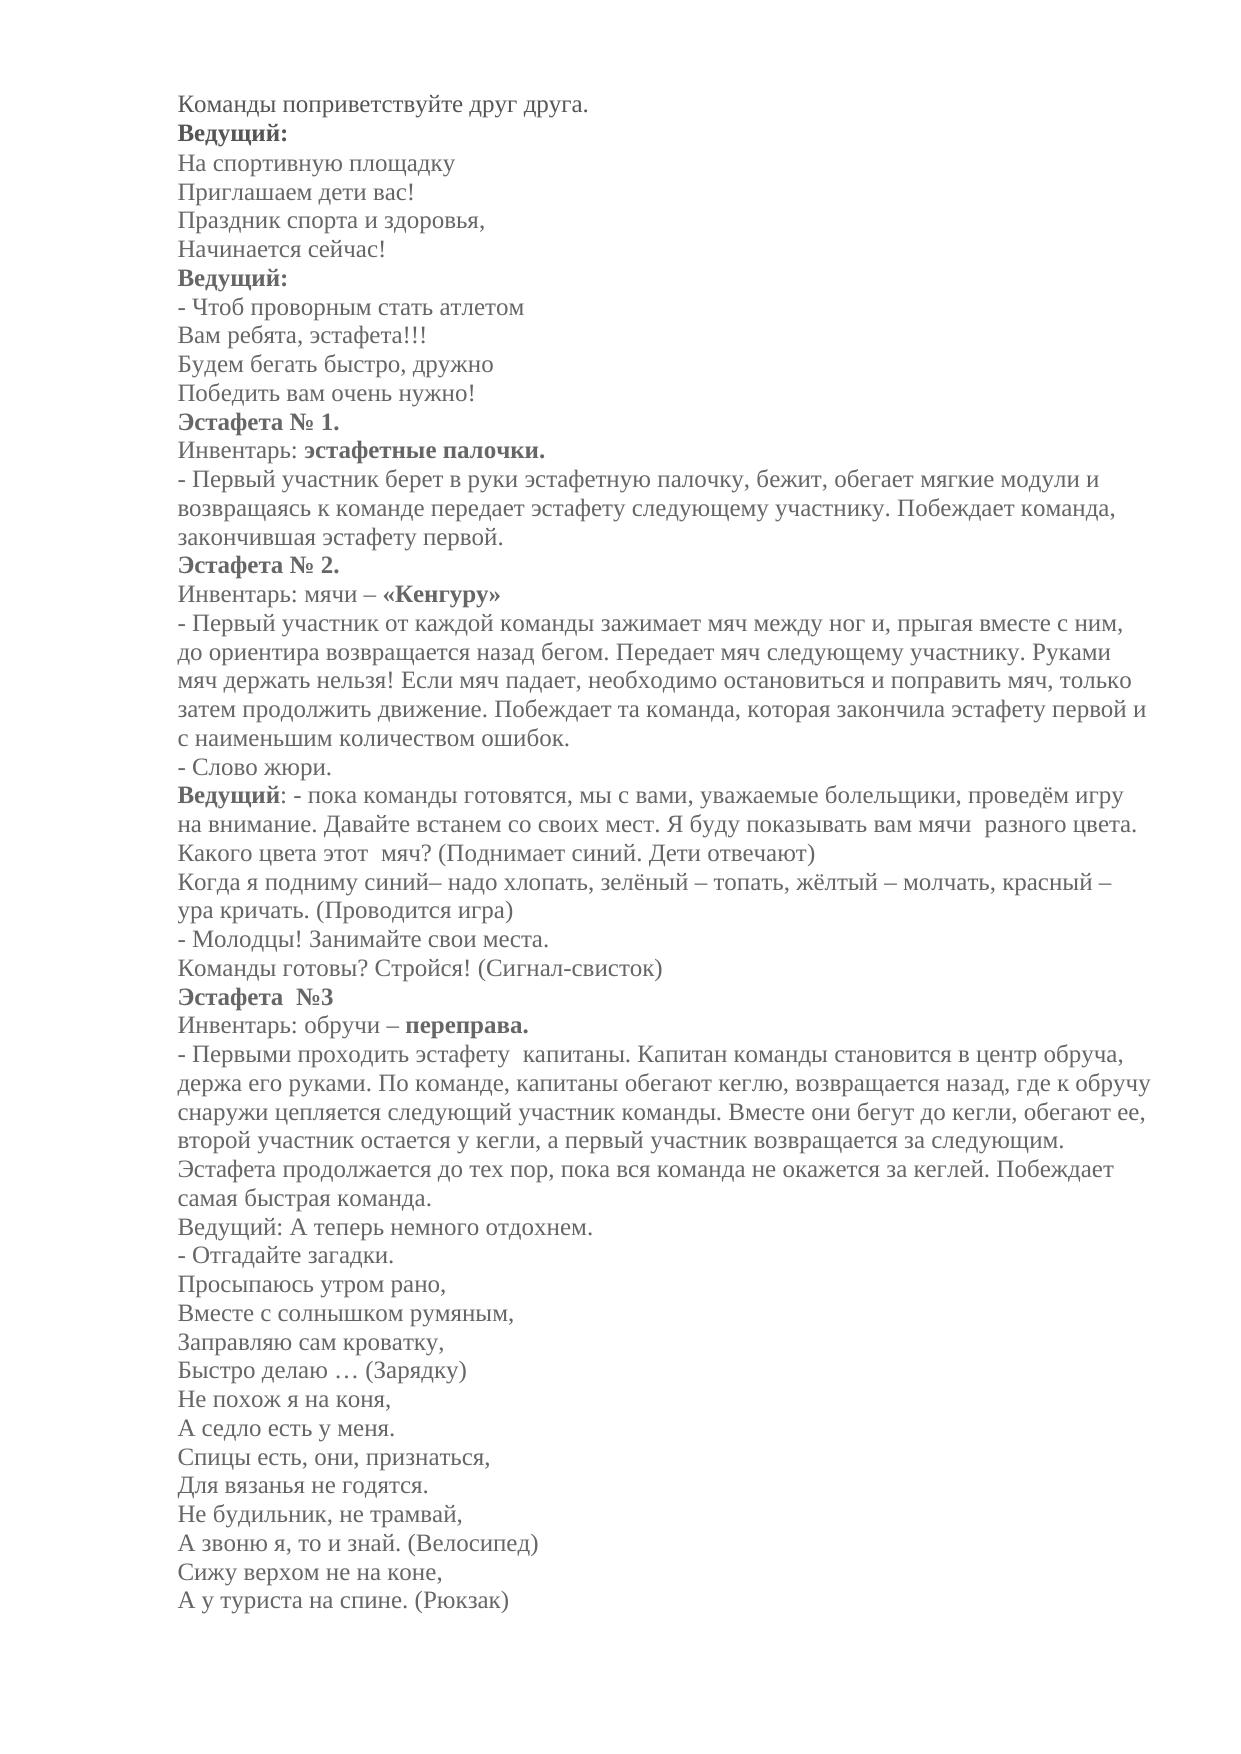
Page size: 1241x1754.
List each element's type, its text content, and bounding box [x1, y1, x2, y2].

text Просыпаюсь утром рано, Вместе с солнышком румяным, Заправляю сам кроватку, Быстро делаю … (Зарядку) [177, 1269, 1152, 1384]
text Инвентарь: обручи – переправа. - Первыми проходить эстафету капитаны. Капитан команды становится в центр обруча, держа его руками. По команде, капитаны обегают кеглю, возвращается назад, где к обручу снаружи цепляется следующий участник команды. Вместе они бегут до кегли, обегают ее, второй участник остается у кегли, а первый участник возвращается за следующим. Эстафета продолжается до тех пор, пока вся команда не окажется за кеглей. Побеждает самая быстрая команда. Ведущий: А теперь немного отдохнем. - Отгадайте загадки. [177, 1010, 1152, 1269]
text Команды поприветствуйте друг друга. [177, 89, 1152, 117]
text Эстафета № 1. Инвентарь: эстафетные палочки. - Первый участник берет в руки эстафетную палочку, бежит, обегает мягкие модули и возвращаясь к команде передает эстафету следующему участнику. Побеждает команда, закончившая эстафету первой. Эстафета № 2. Инвентарь: мячи – «Кенгуру» - Первый участник от каждой команды зажимает мяч между ног и, прыгая вместе с ним, до ориентира возвращается назад бегом. Передает мяч следующему участнику. Руками мяч держать нельзя! Если мяч падает, необходимо остановиться и поправить мяч, только затем продолжить движение. Побеждает та команда, которая закончила эстафету первой и с наименьшим количеством ошибок. - Слово жюри. Ведущий: - пока команды готовятся, мы с вами, уважаемые болельщики, проведём игру на внимание. Давайте встанем со своих мест. Я буду показывать вам мячи разного цвета. Какого цвета этот мяч? (Поднимает синий. Дети отвечают) Когда я подниму синий– надо хлопать, зелёный – топать, жёлтый – молчать, красный – ура кричать. (Проводится игра) - Молодцы! Занимайте свои места. Команды готовы? Стройся! (Сигнал-свисток) Эстафета №3 [177, 407, 1152, 1010]
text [177, 1384, 1152, 1614]
text Ведущий: [177, 117, 1152, 148]
text На спортивную площадку Приглашаем дети вас! Праздник спорта и здоровья, Начинается сейчас! Ведущий: - Чтоб проворным стать атлетом Вам ребята, эстафета!!! Будем бегать быстро, дружно Победить вам очень нужно! [177, 148, 1152, 407]
